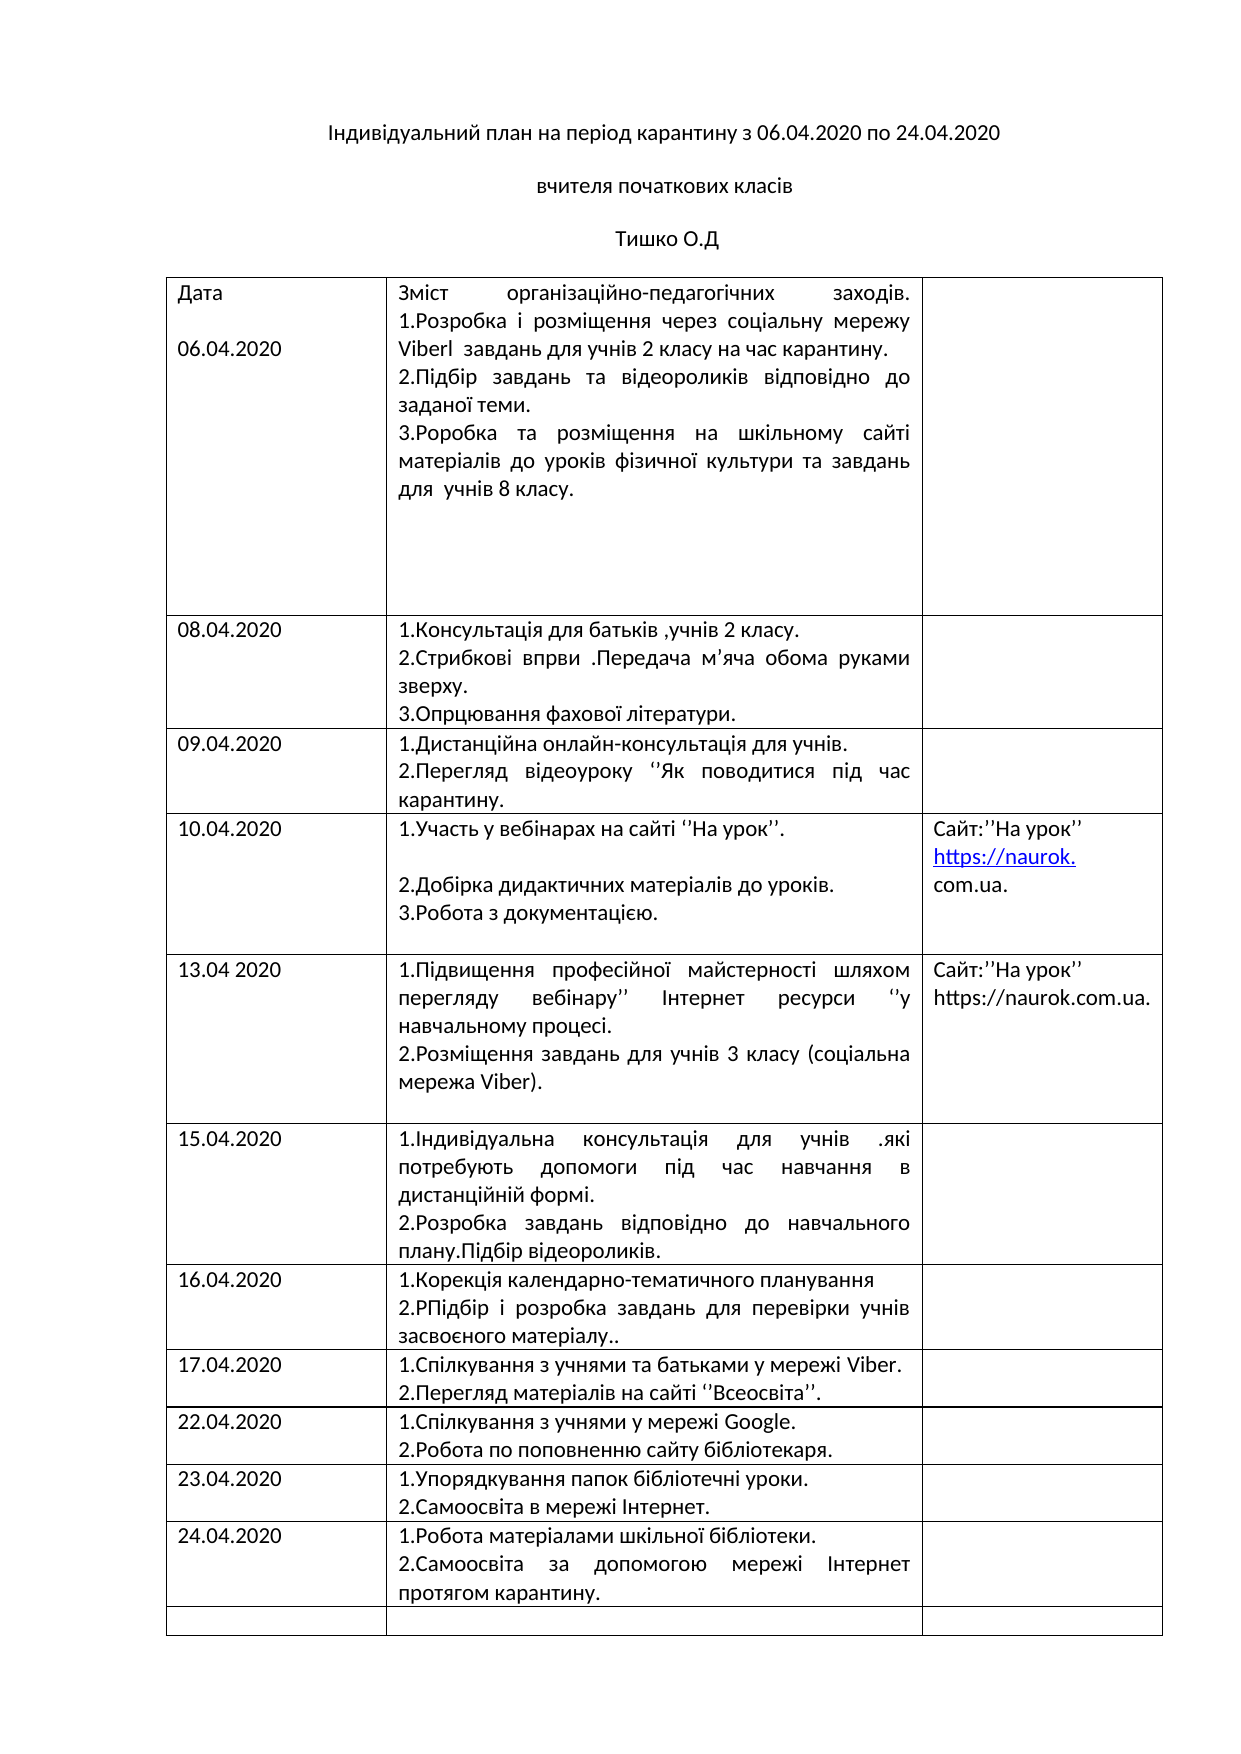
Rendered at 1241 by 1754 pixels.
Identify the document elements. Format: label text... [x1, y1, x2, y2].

text вчителя початкових класів [177, 171, 1152, 199]
table_cell [923, 1124, 1162, 1264]
table_cell [387, 1607, 922, 1635]
table_cell [923, 1522, 1162, 1606]
table_cell [923, 729, 1162, 813]
table_cell 23.04.2020 [167, 1465, 386, 1521]
table_cell [923, 616, 1162, 728]
table_cell 1.Підвищення професійної майстерності шляхом перегляду вебінару’’ Інтернет ресурси ‘’у навчальному процесі. 2.Розміщення завдань для учнів 3 класу (соціальна мережа Viber). [387, 955, 922, 1123]
table_header Дата 06.04.2020 [167, 278, 386, 614]
table_cell [923, 1350, 1162, 1406]
text Тишко О.Д [177, 224, 1152, 252]
table_cell 09.04.2020 [167, 729, 386, 813]
table_header [923, 278, 1162, 614]
table_cell Сайт:’’На урок’’ https://naurok. com.ua. [923, 814, 1162, 954]
table_cell 1.Індивідуальна консультація для учнів .які потребують допомоги під час навчання в дистанційній формі. 2.Розробка завдань відповідно до навчального плану.Підбір відеороликів. [387, 1124, 922, 1264]
table_cell 22.04.2020 [167, 1408, 386, 1463]
table_cell 1.Участь у вебінарах на сайті ‘’На урок’’. 2.Добірка дидактичних матеріалів до уроків. 3.Робота з документацією. [387, 814, 922, 954]
table_cell [923, 1265, 1162, 1349]
table_cell 1.Спілкування з учнями та батьками у мережі Viber. 2.Перегляд матеріалів на сайті ‘’Всеосвіта’’. [387, 1350, 922, 1406]
table_cell 1.Дистанційна онлайн-консультація для учнів. 2.Перегляд відеоуроку ‘’Як поводитися під час карантину. [387, 729, 922, 813]
table_cell 24.04.2020 [167, 1522, 386, 1606]
table_header Зміст організаційно-педагогічних заходів. 1.Розробка і розміщення через соціальну мережу Viberl завдань для учнів 2 класу на час карантину. 2.Підбір завдань та відеороликів відповідно до заданої теми. 3.Роробка та розміщення на шкільному сайті матеріалів до уроків фізичної культури та завдань для учнів 8 класу. [387, 278, 922, 614]
table_cell 16.04.2020 [167, 1265, 386, 1349]
table_cell 1.Упорядкування папок бібліотечні уроки. 2.Самоосвіта в мережі Інтернет. [387, 1465, 922, 1521]
text Індивідуальний план на період карантину з 06.04.2020 по 24.04.2020 [177, 118, 1152, 146]
table_cell 17.04.2020 [167, 1350, 386, 1406]
table_cell [167, 1607, 386, 1635]
table_cell 1.Консультація для батьків ,учнів 2 класу. 2.Стрибкові впрви .Передача м’яча обома руками зверху. 3.Опрцювання фахової літератури. [387, 616, 922, 728]
table_cell [923, 1408, 1162, 1463]
table_cell 10.04.2020 [167, 814, 386, 954]
table_cell 15.04.2020 [167, 1124, 386, 1264]
table_cell [923, 1465, 1162, 1521]
table_cell [923, 1607, 1162, 1635]
table_cell 08.04.2020 [167, 616, 386, 728]
table_cell 1.Спілкування з учнями у мережі Google. 2.Робота по поповненню сайту бібліотекаря. [387, 1408, 922, 1463]
table_cell 13.04 2020 [167, 955, 386, 1123]
table_cell Сайт:’’На урок’’ https://naurok.com.ua. [923, 955, 1162, 1123]
table_cell 1.Робота матеріалами шкільної бібліотеки. 2.Самоосвіта за допомогою мережі Інтернет протягом карантину. [387, 1522, 922, 1606]
table_cell 1.Корекція календарно-тематичного планування 2.РПідбір і розробка завдань для перевірки учнів засвоєного матеріалу.. [387, 1265, 922, 1349]
